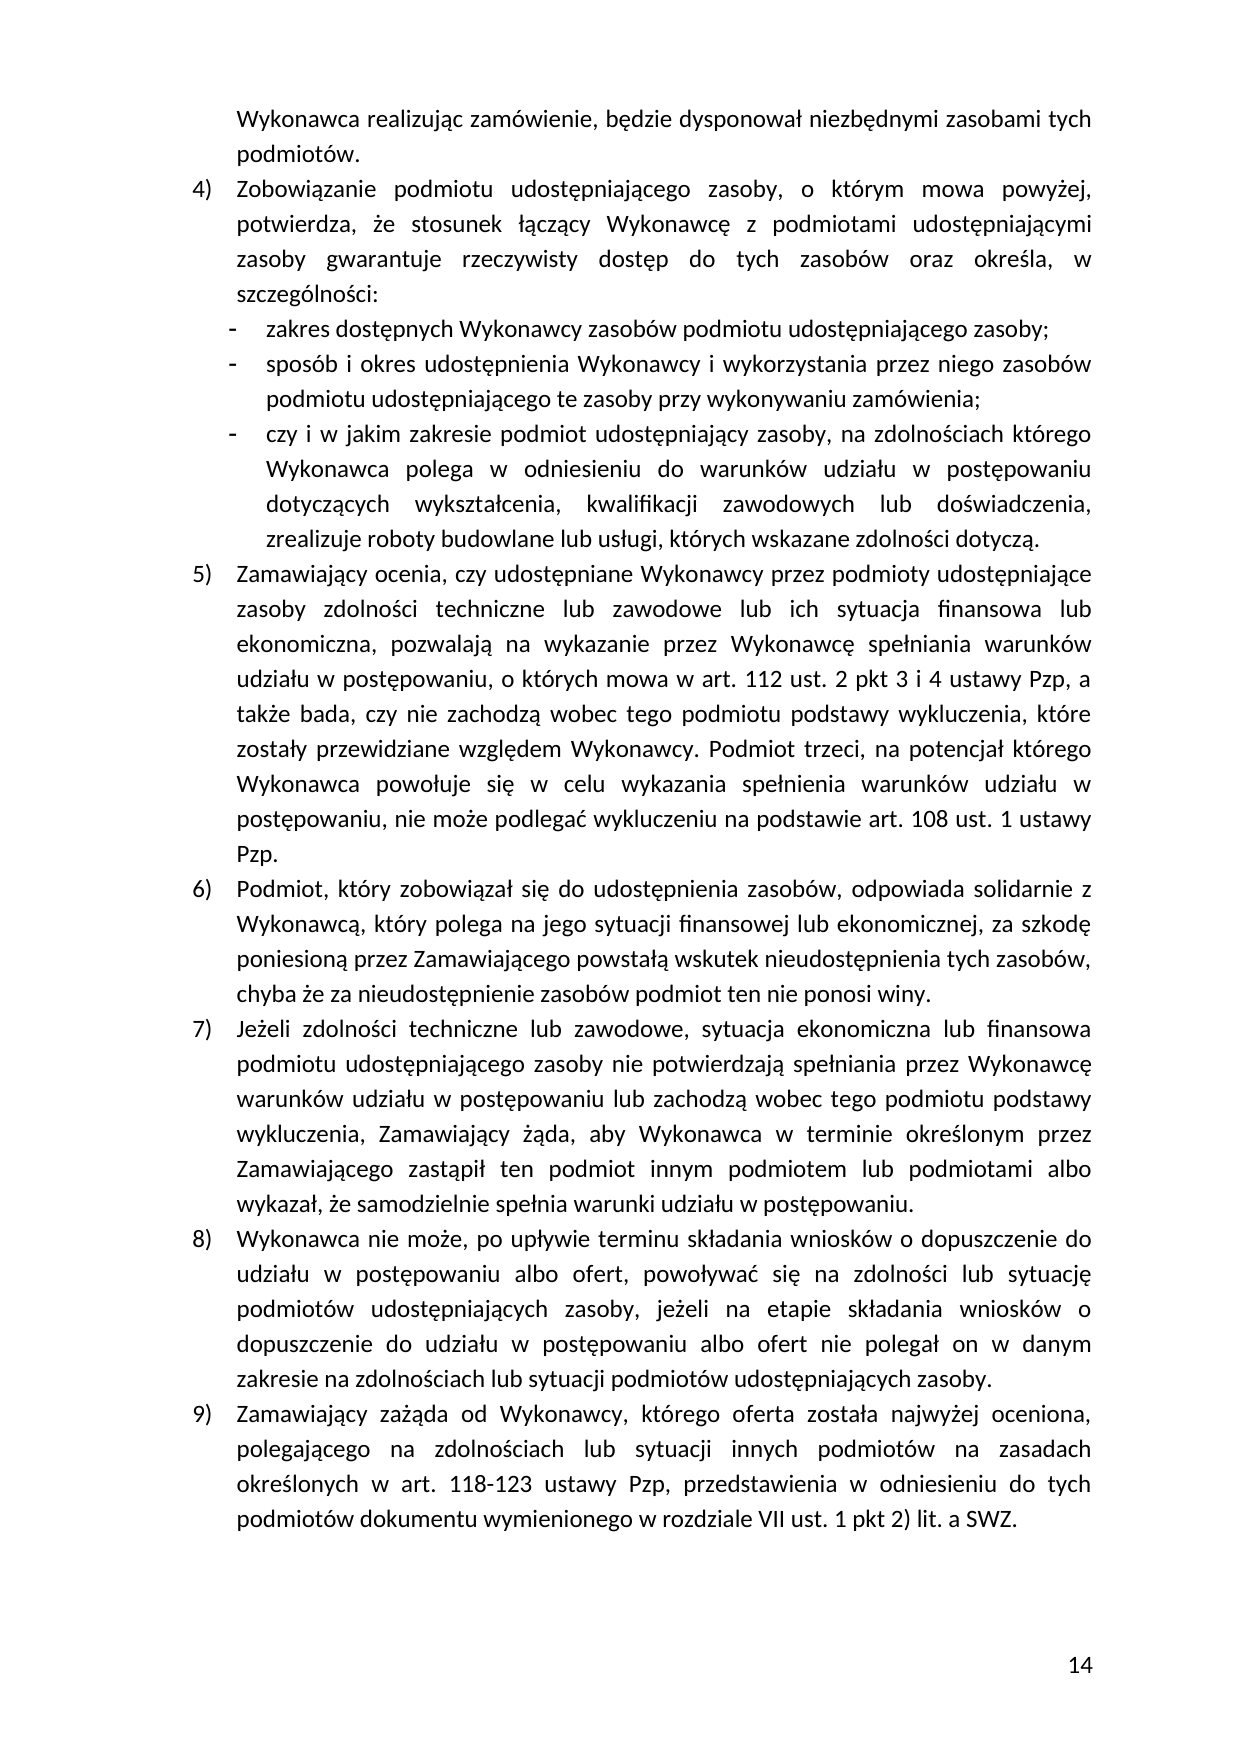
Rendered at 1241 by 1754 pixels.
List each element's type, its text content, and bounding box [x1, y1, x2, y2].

list Wykonawca nie może, po upływie terminu składania wniosków o dopuszczenie do udziału w postępowaniu albo ofert, powoływać się na zdolności lub sytuację podmiotów udostępniających zasoby, jeżeli na etapie składania wniosków o dopuszczenie do udziału w postępowaniu albo ofert nie polegał on w danym zakresie na zdolnościach lub sytuacji podmiotów udostępniających zasoby. [192, 1223, 1093, 1394]
list Zamawiający zażąda od Wykonawcy, którego oferta została najwyżej oceniona, polegającego na zdolnościach lub sytuacji innych podmiotów na zasadach określonych w art. 118-123 ustawy Pzp, przedstawienia w odniesieniu do tych podmiotów dokumentu wymienionego w rozdziale VII ust. 1 pkt 2) lit. a SWZ. [192, 1398, 1093, 1534]
list zakres dostępnych Wykonawcy zasobów podmiotu udostępniającego zasoby; [228, 313, 1093, 344]
list sposób i okres udostępnienia Wykonawcy i wykorzystania przez niego zasobów podmiotu udostępniającego te zasoby przy wykonywaniu zamówienia; [228, 348, 1093, 414]
list Podmiot, który zobowiązał się do udostępnienia zasobów, odpowiada solidarnie z Wykonawcą, który polega na jego sytuacji finansowej lub ekonomicznej, za szkodę poniesioną przez Zamawiającego powstałą wskutek nieudostępnienia tych zasobów, chyba że za nieudostępnienie zasobów podmiot ten nie ponosi winy. [192, 873, 1093, 1009]
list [192, 103, 1093, 169]
list czy i w jakim zakresie podmiot udostępniający zasoby, na zdolnościach którego Wykonawca polega w odniesieniu do warunków udziału w postępowaniu dotyczących wykształcenia, kwalifikacji zawodowych lub doświadczenia, zrealizuje roboty budowlane lub usługi, których wskazane zdolności dotyczą. [228, 418, 1093, 554]
list Zobowiązanie podmiotu udostępniającego zasoby, o którym mowa powyżej, potwierdza, że stosunek łączący Wykonawcę z podmiotami udostępniającymi zasoby gwarantuje rzeczywisty dostęp do tych zasobów oraz określa, w szczególności: [192, 173, 1093, 309]
list Zamawiający ocenia, czy udostępniane Wykonawcy przez podmioty udostępniające zasoby zdolności techniczne lub zawodowe lub ich sytuacja finansowa lub ekonomiczna, pozwalają na wykazanie przez Wykonawcę spełniania warunków udziału w postępowaniu, o których mowa w art. 112 ust. 2 pkt 3 i 4 ustawy Pzp, a także bada, czy nie zachodzą wobec tego podmiotu podstawy wykluczenia, które zostały przewidziane względem Wykonawcy. Podmiot trzeci, na potencjał którego Wykonawca powołuje się w celu wykazania spełnienia warunków udziału w postępowaniu, nie może podlegać wykluczeniu na podstawie art. 108 ust. 1 ustawy Pzp. [192, 558, 1093, 869]
list Jeżeli zdolności techniczne lub zawodowe, sytuacja ekonomiczna lub finansowa podmiotu udostępniającego zasoby nie potwierdzają spełniania przez Wykonawcę warunków udziału w postępowaniu lub zachodzą wobec tego podmiotu podstawy wykluczenia, Zamawiający żąda, aby Wykonawca w terminie określonym przez Zamawiającego zastąpił ten podmiot innym podmiotem lub podmiotami albo wykazał, że samodzielnie spełnia warunki udziału w postępowaniu. [192, 1013, 1093, 1219]
